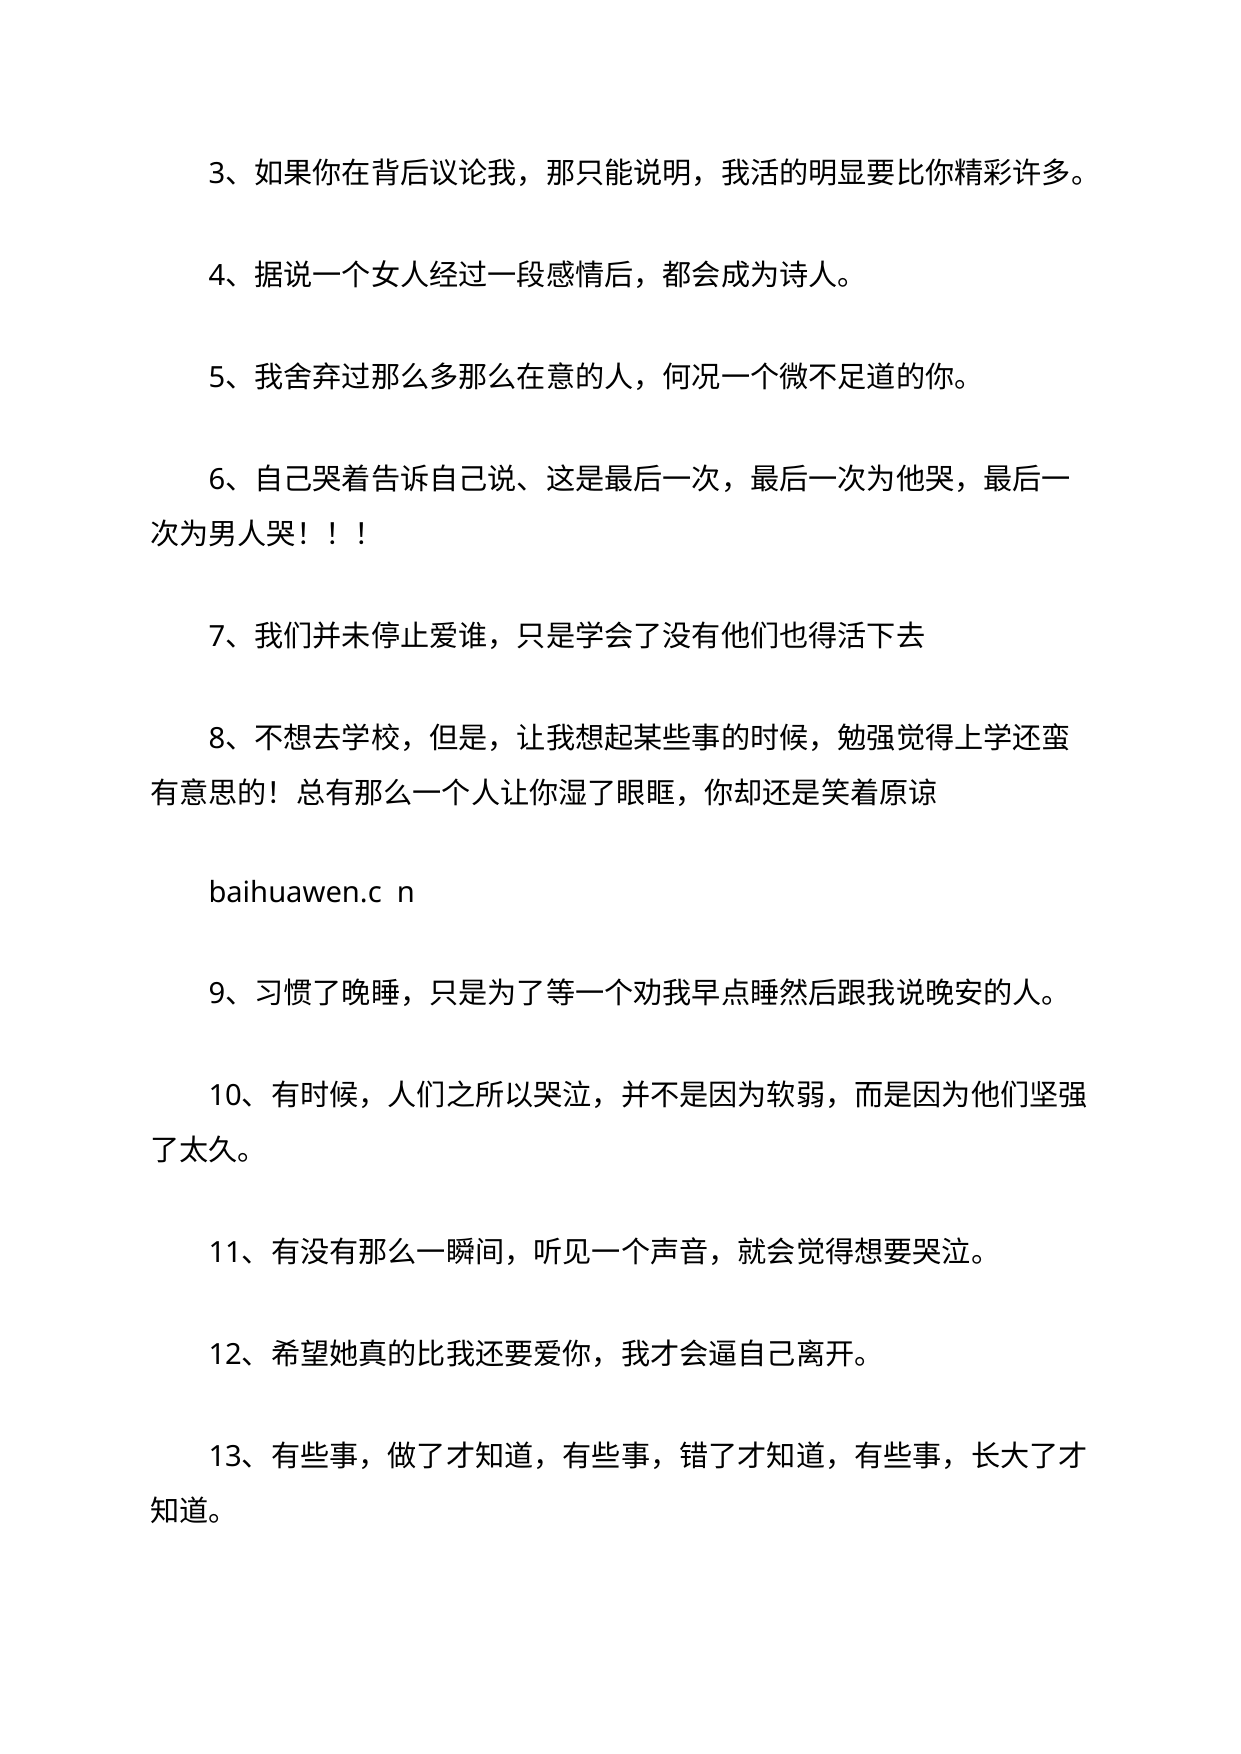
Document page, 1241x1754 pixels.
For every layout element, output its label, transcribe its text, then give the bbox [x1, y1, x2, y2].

text 6、自己哭着告诉自己说、这是最后一次，最后一次为他哭，最后一次为男人哭！！！ [150, 456, 1090, 553]
text 3、如果你在背后议论我，那只能说明，我活的明显要比你精彩许多。 [150, 150, 1090, 192]
text 10、有时候，人们之所以哭泣，并不是因为软弱，而是因为他们坚强了太久。 [150, 1072, 1090, 1169]
text 5、我舍弃过那么多那么在意的人，何况一个微不足道的你。 [150, 354, 1090, 396]
text 8、不想去学校，但是，让我想起某些事的时候，勉强觉得上学还蛮有意思的！总有那么一个人让你湿了眼眶，你却还是笑着原谅 [150, 715, 1090, 812]
text 12、希望她真的比我还要爱你，我才会逼自己离开。 [150, 1331, 1090, 1373]
text 13、有些事，做了才知道，有些事，错了才知道，有些事，长大了才知道。 [150, 1433, 1090, 1530]
text 7、我们并未停止爱谁，只是学会了没有他们也得活下去 [150, 613, 1090, 655]
text 4、据说一个女人经过一段感情后，都会成为诗人。 [150, 252, 1090, 294]
text 11、有没有那么一瞬间，听见一个声音，就会觉得想要哭泣。 [150, 1229, 1090, 1271]
text baihuawen.c n [150, 871, 1090, 911]
text 9、习惯了晚睡，只是为了等一个劝我早点睡然后跟我说晚安的人。 [150, 970, 1090, 1012]
